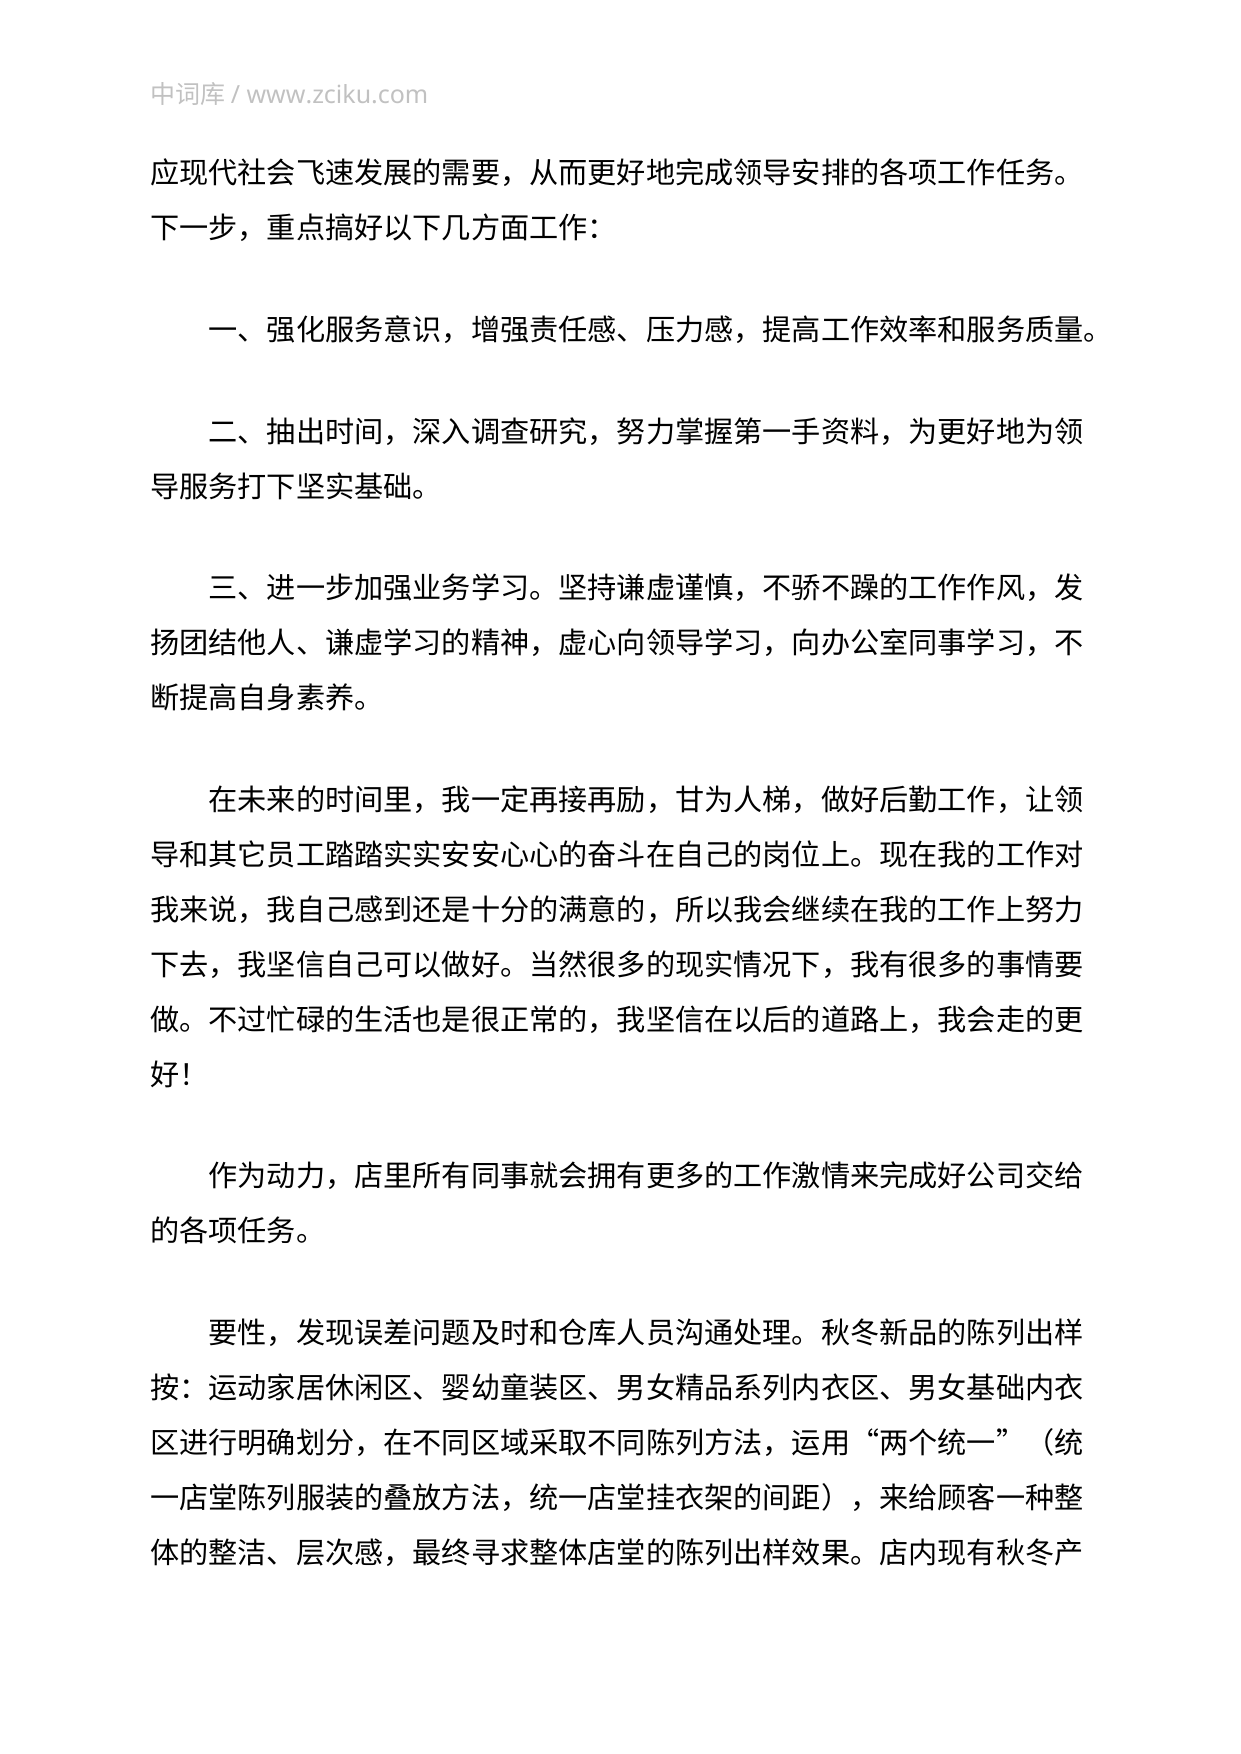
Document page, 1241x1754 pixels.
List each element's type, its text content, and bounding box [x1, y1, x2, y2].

text 二、抽出时间，深入调查研究，努力掌握第一手资料，为更好地为领导服务打下坚实基础。 [150, 408, 1090, 506]
text 在未来的时间里，我一定再接再励，甘为人梯，做好后勤工作，让领导和其它员工踏踏实实安安心心的奋斗在自己的岗位上。现在我的工作对我来说，我自己感到还是十分的满意的，所以我会继续在我的工作上努力下去，我坚信自己可以做好。当然很多的现实情况下，我有很多的事情要做。不过忙碌的生活也是很正常的，我坚信在以后的道路上，我会走的更好！ [150, 777, 1090, 1093]
text 作为动力，店里所有同事就会拥有更多的工作激情来完成好公司交给的各项任务。 [150, 1153, 1090, 1250]
text 一、强化服务意识，增强责任感、压力感，提高工作效率和服务质量。 [150, 307, 1090, 349]
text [150, 1309, 1090, 1571]
text 三、进一步加强业务学习。坚持谦虚谨慎，不骄不躁的工作作风，发扬团结他人、谦虚学习的精神，虚心向领导学习，向办公室同事学习，不断提高自身素养。 [150, 565, 1090, 717]
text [150, 150, 1090, 247]
